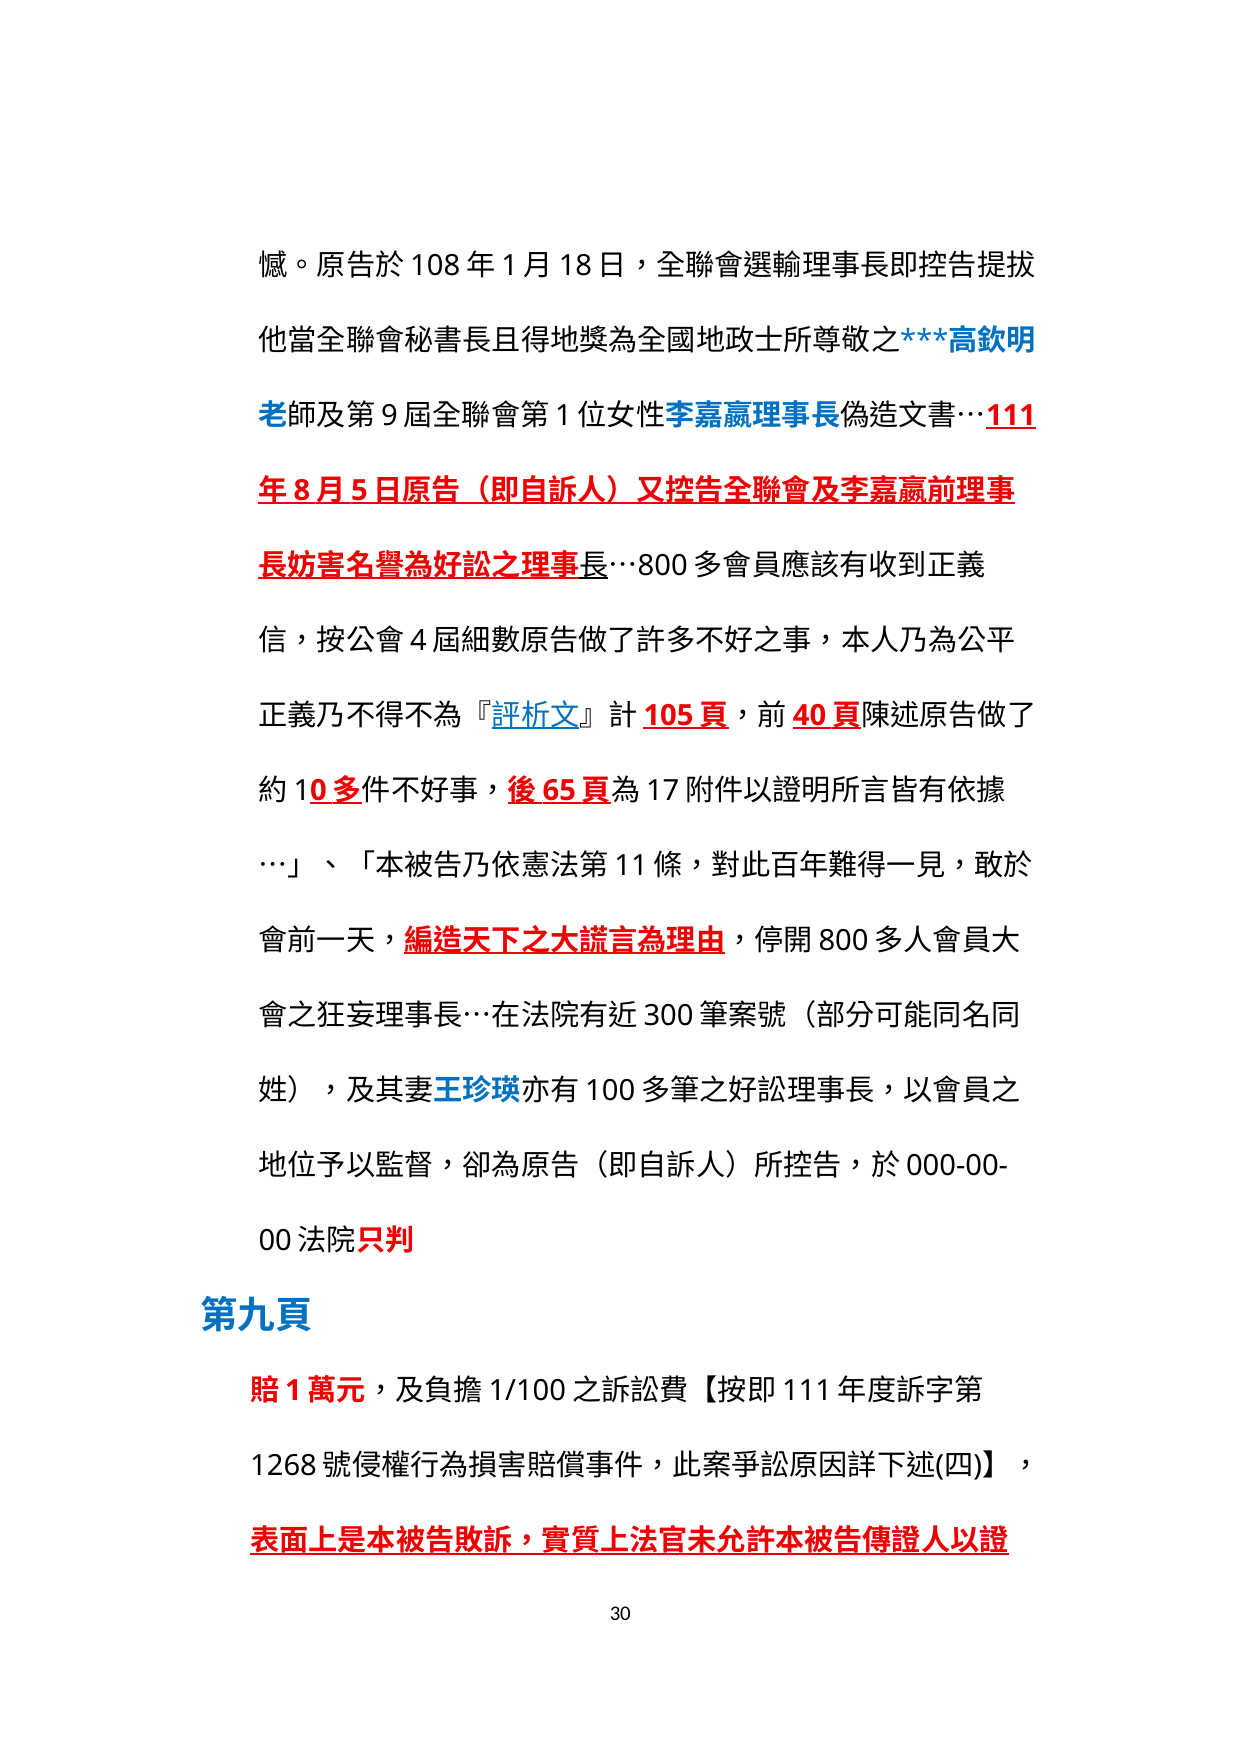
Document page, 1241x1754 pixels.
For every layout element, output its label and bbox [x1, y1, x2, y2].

table_header [188, 163, 1053, 1587]
